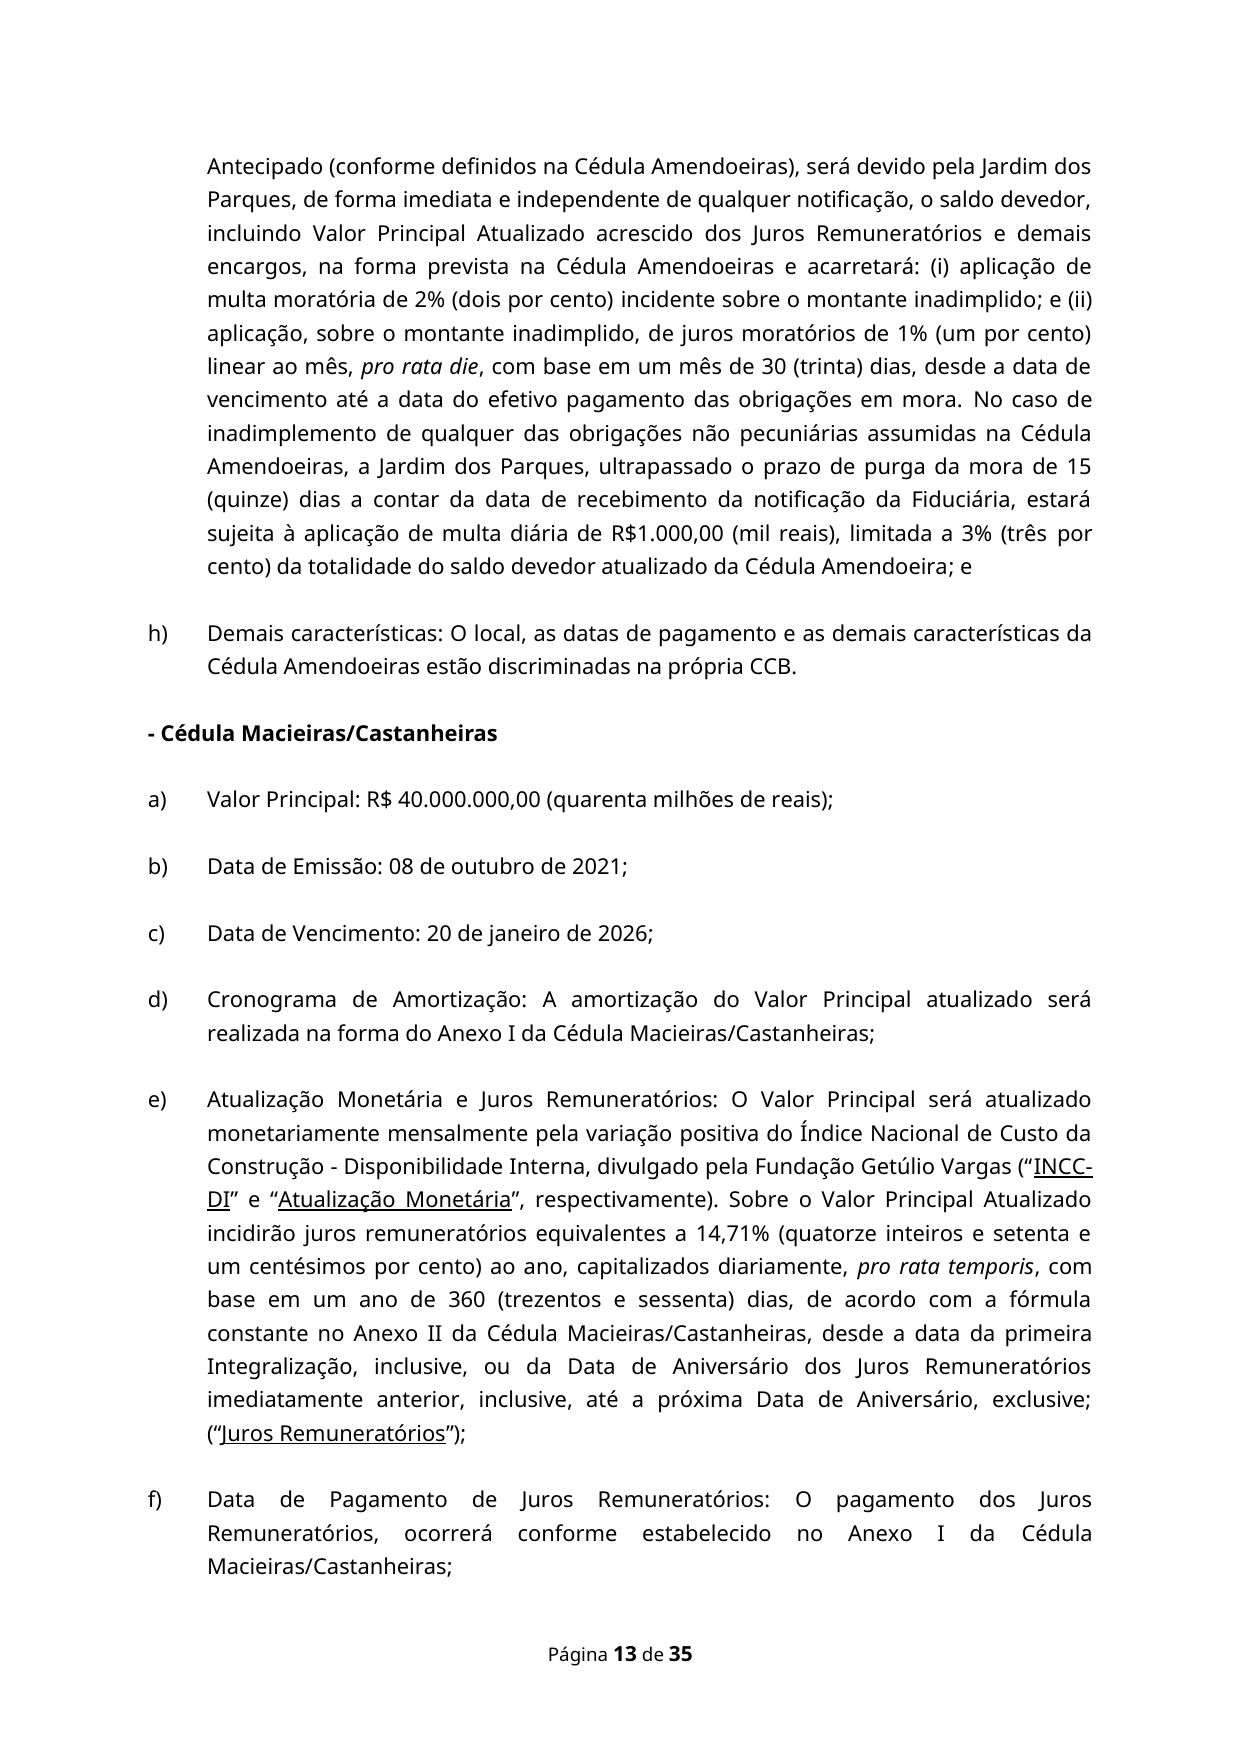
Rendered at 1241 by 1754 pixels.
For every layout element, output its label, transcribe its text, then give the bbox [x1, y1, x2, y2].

list Atualização Monetária e Juros Remuneratórios: O Valor Principal será atualizado monetariamente mensalmente pela variação positiva do Índice Nacional de Custo da Construção - Disponibilidade Interna, divulgado pela Fundação Getúlio Vargas (“INCC-DI” e “Atualização Monetária”, respectivamente). Sobre o Valor Principal Atualizado incidirão juros remuneratórios equivalentes a 14,71% (quatorze inteiros e setenta e um centésimos por cento) ao ano, capitalizados diariamente, pro rata temporis, com base em um ano de 360 (trezentos e sessenta) dias, de acordo com a fórmula constante no Anexo II da Cédula Macieiras/Castanheiras, desde a data da primeira Integralização, inclusive, ou da Data de Aniversário dos Juros Remuneratórios imediatamente anterior, inclusive, até a próxima Data de Aniversário, exclusive; (“Juros Remuneratórios”); [148, 1081, 1092, 1448]
list Data de Emissão: 08 de outubro de 2021; [148, 848, 1092, 881]
list Data de Pagamento de Juros Remuneratórios: O pagamento dos Juros Remuneratórios, ocorrerá conforme estabelecido no Anexo I da Cédula Macieiras/Castanheiras; [148, 1481, 1092, 1581]
list Cronograma de Amortização: A amortização do Valor Principal atualizado será realizada na forma do Anexo I da Cédula Macieiras/Castanheiras; [148, 981, 1092, 1048]
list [148, 148, 1092, 581]
list Data de Vencimento: 20 de janeiro de 2026; [148, 914, 1092, 948]
list - Cédula Macieiras/Castanheiras [148, 714, 1092, 748]
list Demais características: O local, as datas de pagamento e as demais características da Cédula Amendoeiras estão discriminadas na própria CCB. [148, 614, 1092, 681]
list Valor Principal: R$ 40.000.000,00 (quarenta milhões de reais); [148, 781, 1092, 814]
